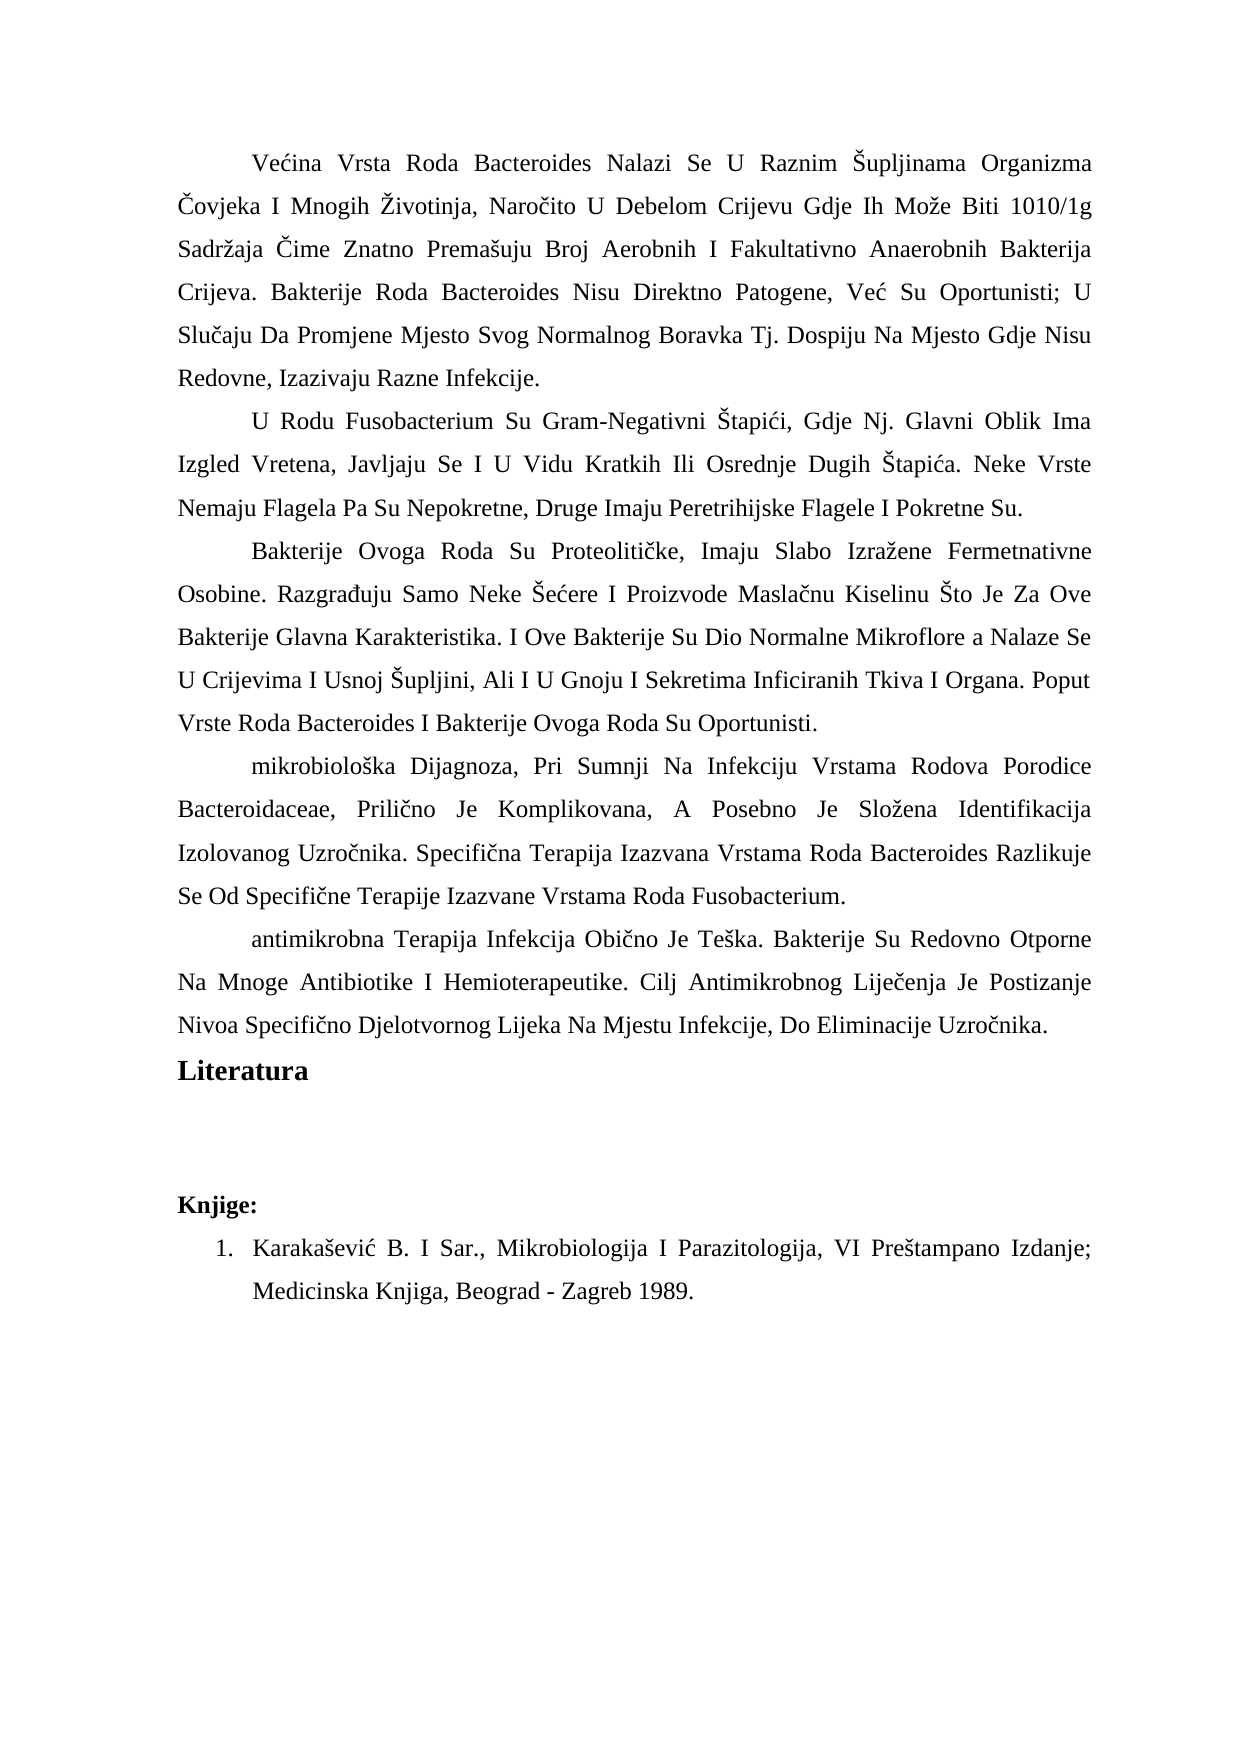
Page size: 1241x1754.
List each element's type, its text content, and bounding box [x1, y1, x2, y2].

list Karakašević B. I Sar., Mikrobiologija I Parazitologija, VI Preštampano Izdanje; Medicinska Knjiga, Beograd - Zagreb 1989. [215, 1233, 1092, 1305]
text U Rodu Fusobacterium Su Gram-Negativni Štapići, Gdje Nj. Glavni Oblik Ima Izgled Vretena, Javljaju Se I U Vidu Kratkih Ili Osrednje Dugih Štapića. Neke Vrste Nemaju Flagela Pa Su Nepokretne, Druge Imaju Peretrihijske Flagele I Pokretne Su. [177, 406, 1092, 521]
text antimikrobna Terapija Infekcija Obično Je Teška. Bakterije Su Redovno Otporne Na Mnoge Antibiotike I Hemioterapeutike. Cilj Antimikrobnog Liječenja Je Postizanje Nivoa Specifično Djelotvornog Lijeka Na Mjestu Infekcije, Do Eliminacije Uzročnika. [177, 924, 1092, 1039]
text Bakterije Ovoga Roda Su Proteolitičke, Imaju Slabo Izražene Fermetnativne Osobine. Razgrađuju Samo Neke Šećere I Proizvode Maslačnu Kiselinu Što Je Za Ove Bakterije Glavna Karakteristika. I Ove Bakterije Su Dio Normalne Mikroflore a Nalaze Se U Crijevima I Usnoj Šupljini, Ali I U Gnoju I Sekretima Inficiranih Tkiva I Organa. Poput Vrste Roda Bacteroides I Bakterije Ovoga Roda Su Oportunisti. [177, 536, 1092, 737]
text mikrobiološka Dijagnoza, Pri Sumnji Na Infekciju Vrstama Rodova Porodice Bacteroidaceae, Prilično Je Komplikovana, A Posebno Je Složena Identifikacija Izolovanog Uzročnika. Specifična Terapija Izazvana Vrstama Roda Bacteroides Razlikuje Se Od Specifične Terapije Izazvane Vrstama Roda Fusobacterium. [177, 751, 1092, 909]
text Literatura [177, 1053, 1092, 1087]
text Većina Vrsta Roda Bacteroides Nalazi Se U Raznim Šupljinama Organizma Čovjeka I Mnogih Životinja, Naročito U Debelom Crijevu Gdje Ih Može Biti 1010/1g Sadržaja Čime Znatno Premašuju Broj Aerobnih I Fakultativno Anaerobnih Bakterija Crijeva. Bakterije Roda Bacteroides Nisu Direktno Patogene, Već Su Oportunisti; U Slučaju Da Promjene Mjesto Svog Normalnog Boravka Tj. Dospiju Na Mjesto Gdje Nisu Redovne, Izazivaju Razne Infekcije. [177, 148, 1092, 392]
text Knjige: [177, 1190, 1092, 1219]
